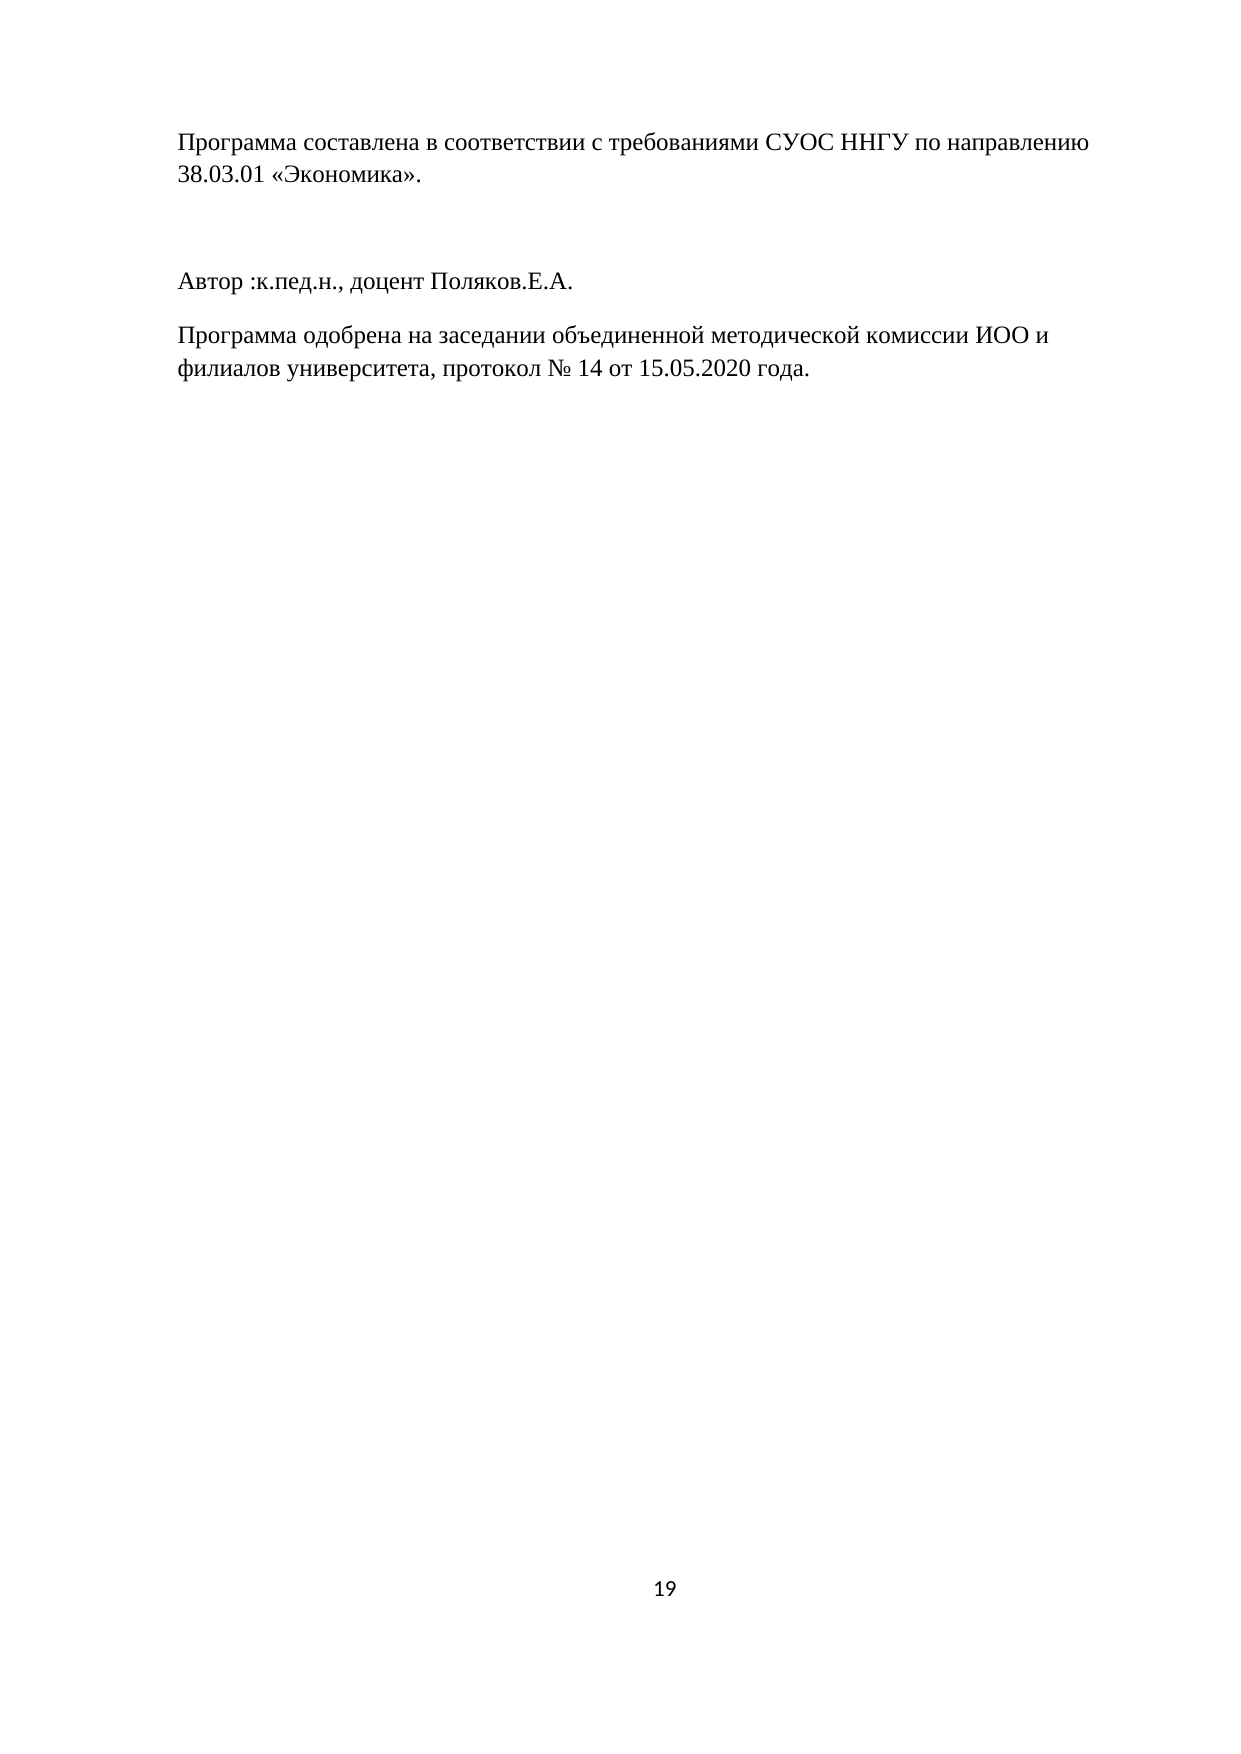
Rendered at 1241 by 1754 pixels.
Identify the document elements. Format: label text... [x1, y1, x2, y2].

text Программа составлена в соответствии с требованиями СУОС ННГУ по направлению 38.03.01 «Экономика». [177, 127, 1152, 188]
text Автор :к.пед.н., доцент Поляков.Е.А. [177, 266, 1152, 295]
text Программа одобрена на заседании объединенной методической комиссии ИОО и филиалов университета, протокол № 14 от 15.05.2020 года. [177, 320, 1152, 382]
